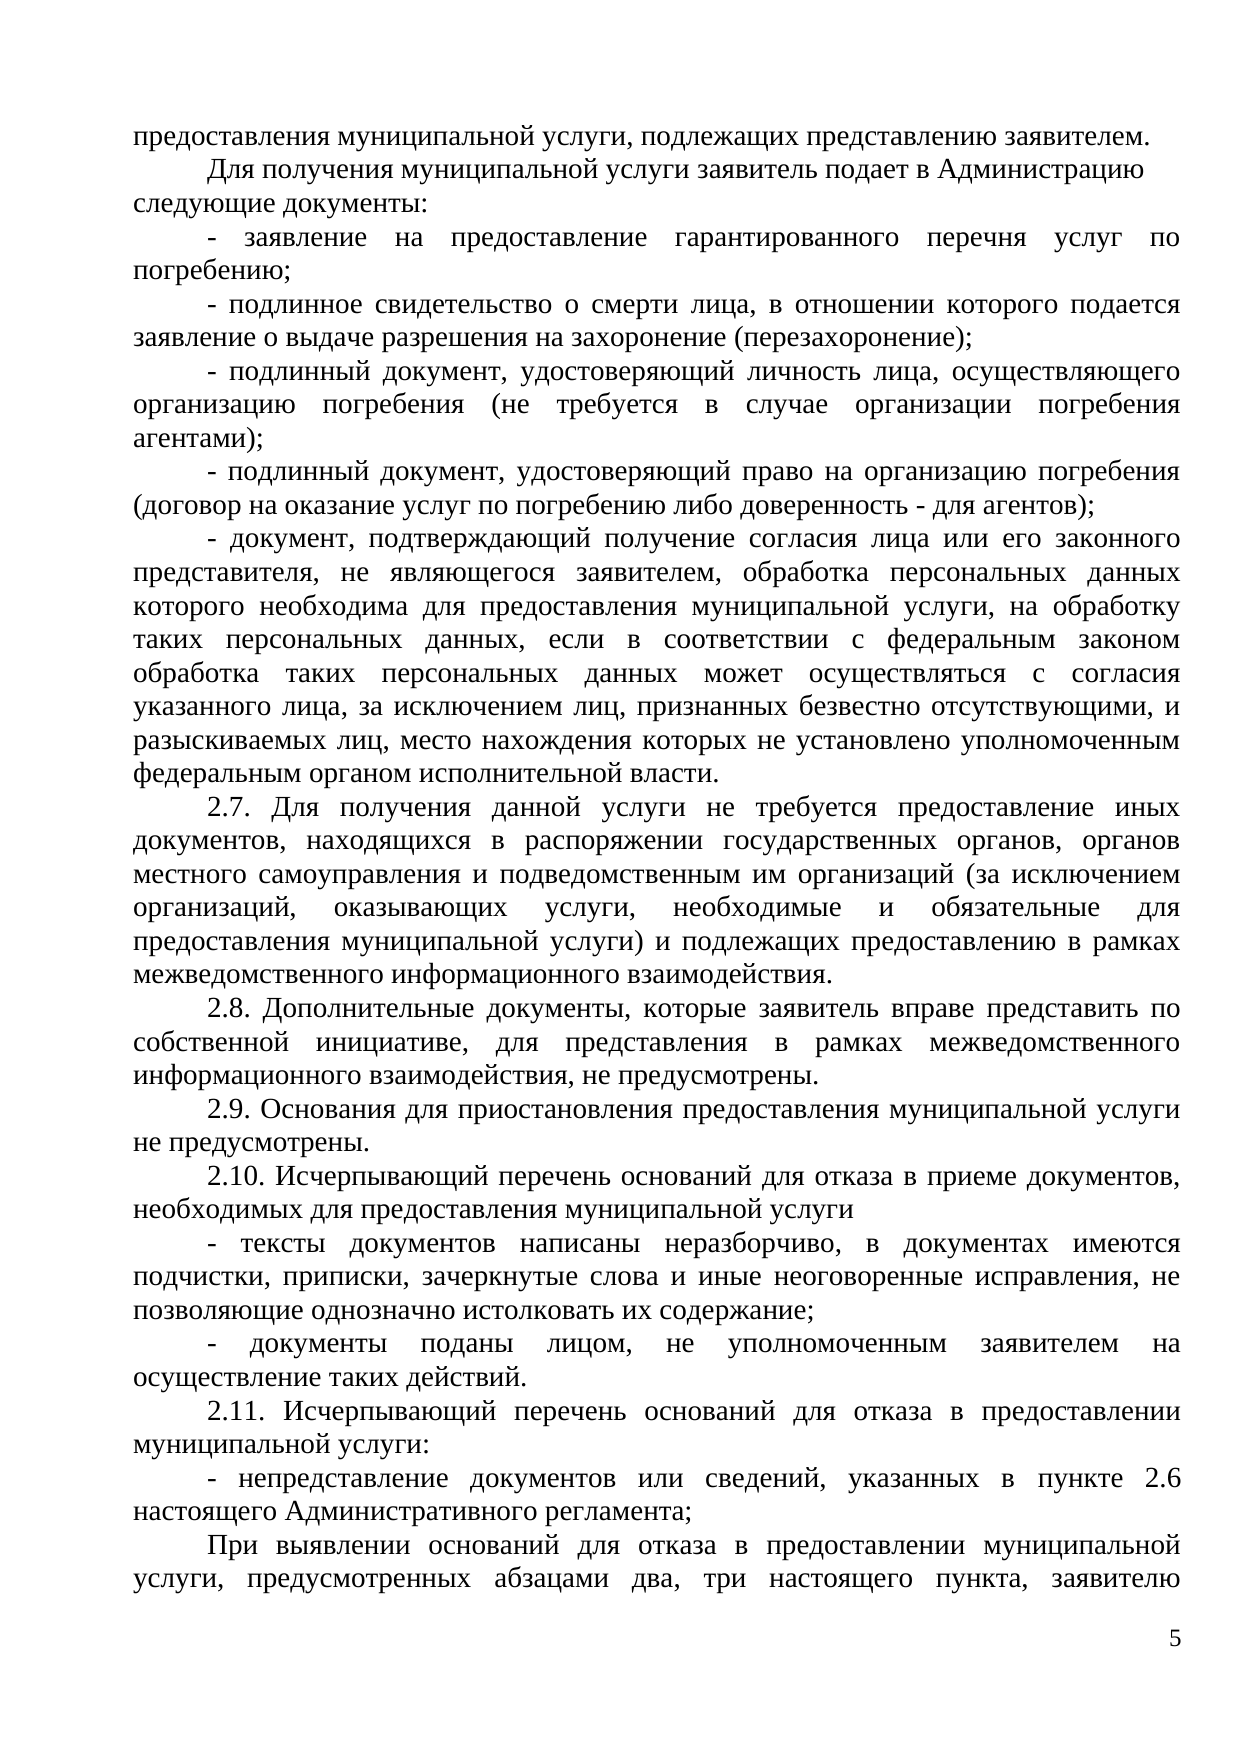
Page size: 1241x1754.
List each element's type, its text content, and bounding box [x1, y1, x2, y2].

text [133, 1527, 1181, 1594]
text Для получения муниципальной услуги заявитель подает в Администрацию следующие документы: [133, 152, 1181, 219]
text - подлинный документ, удостоверяющий право на организацию погребения (договор на оказание услуг по погребению либо доверенность - для агентов); [133, 453, 1181, 521]
text - документы поданы лицом, не уполномоченным заявителем на осуществление таких действий. [133, 1326, 1181, 1393]
text 2.10. Исчерпывающий перечень оснований для отказа в приеме документов, необходимых для предоставления муниципальной услуги [133, 1158, 1181, 1225]
text 2.11. Исчерпывающий перечень оснований для отказа в предоставлении муниципальной услуги: [133, 1393, 1181, 1460]
text - подлинный документ, удостоверяющий личность лица, осуществляющего организацию погребения (не требуется в случае организации погребения агентами); [133, 353, 1181, 453]
text - заявление на предоставление гарантированного перечня услуг по погребению; [133, 219, 1181, 286]
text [133, 118, 1181, 152]
text - тексты документов написаны неразборчиво, в документах имеются подчистки, приписки, зачеркнутые слова и иные неоговоренные исправления, не позволяющие однозначно истолковать их содержание; [133, 1225, 1181, 1326]
text - документ, подтверждающий получение согласия лица или его законного представителя, не являющегося заявителем, обработка персональных данных которого необходима для предоставления муниципальной услуги, на обработку таких персональных данных, если в соответствии с федеральным законом обработка таких персональных данных может осуществляться с согласия указанного лица, за исключением лиц, признанных безвестно отсутствующими, и разыскиваемых лиц, место нахождения которых не установлено уполномоченным федеральным органом исполнительной власти. [133, 521, 1181, 789]
text 2.8. Дополнительные документы, которые заявитель вправе представить по собственной инициативе, для представления в рамках межведомственного информационного взаимодействия, не предусмотрены. [133, 990, 1181, 1091]
text - подлинное свидетельство о смерти лица, в отношении которого подается заявление о выдаче разрешения на захоронение (перезахоронение); [133, 286, 1181, 353]
text - непредставление документов или сведений, указанных в пункте 2.6 настоящего Административного регламента; [133, 1460, 1181, 1527]
text 2.9. Основания для приостановления предоставления муниципальной услуги не предусмотрены. [133, 1091, 1181, 1158]
text 2.7. Для получения данной услуги не требуется предоставление иных документов, находящихся в распоряжении государственных органов, органов местного самоуправления и подведомственным им организаций (за исключением организаций, оказывающих услуги, необходимые и обязательные для предоставления муниципальной услуги) и подлежащих предоставлению в рамках межведомственного информационного взаимодействия. [133, 789, 1181, 990]
